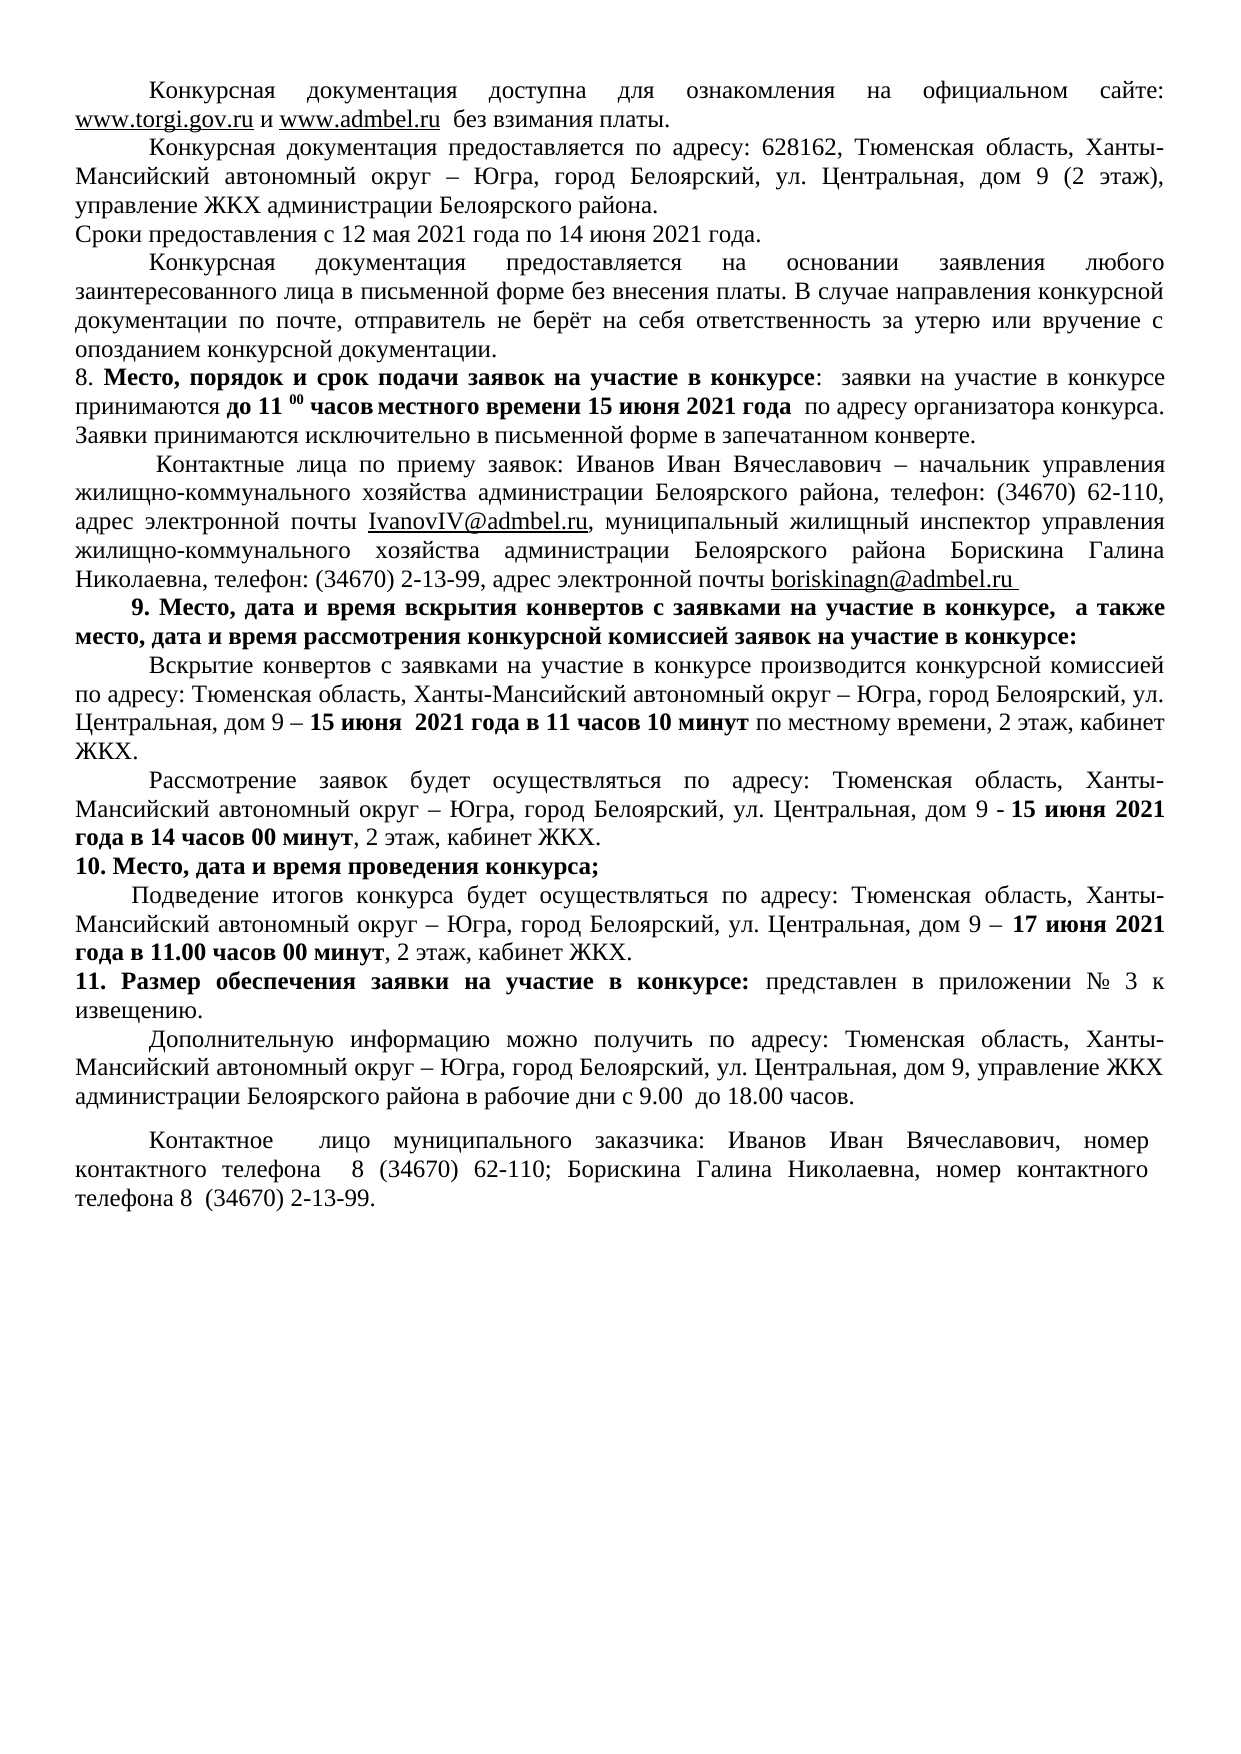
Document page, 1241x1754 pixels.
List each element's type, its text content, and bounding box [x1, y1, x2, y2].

text Вскрытие конвертов с заявками на участие в конкурсе производится конкурсной комиссией по адресу: Тюменская область, Ханты-Мансийский автономный округ – Югра, город Белоярский, ул. Центральная, дом 9 – 15 июня 2021 года в 11 часов 10 минут по местному времени, 2 этаж, кабинет ЖКХ. [75, 650, 1165, 765]
text Конкурсная документация предоставляется по адресу: 628162, Тюменская область, Ханты-Мансийский автономный округ – Югра, город Белоярский, ул. Центральная, дом 9 (2 этаж), управление ЖКХ администрации Белоярского района. [75, 132, 1165, 219]
text 11. Размер обеспечения заявки на участие в конкурсе: представлен в приложении № 3 к извещению. [75, 966, 1165, 1024]
text Сроки предоставления с 12 мая 2021 года по 14 июня 2021 года. [75, 219, 1165, 247]
text 8. Место, порядок и срок подачи заявок на участие в конкурсе: заявки на участие в конкурсе принимаются до 11 00 часов местного времени 15 июня 2021 года по адресу организатора конкурса. Заявки принимаются исключительно в письменной форме в запечатанном конверте. [75, 362, 1165, 449]
text Подведение итогов конкурса будет осуществляться по адресу: Тюменская область, Ханты-Мансийский автономный округ – Югра, город Белоярский, ул. Центральная, дом 9 – 17 июня 2021 года в 11.00 часов 00 минут, 2 этаж, кабинет ЖКХ. [75, 880, 1165, 966]
text Контактные лица по приему заявок: Иванов Иван Вячеславович – начальник управления жилищно-коммунального хозяйства администрации Белоярского района, телефон: (34670) 62-110, адрес электронной почты IvanovIV@admbel.ru, муниципальный жилищный инспектор управления жилищно-коммунального хозяйства администрации Белоярского района Борискина Галина Николаевна, телефон: (34670) 2-13-99, адрес электронной почты boriskinagn@admbel.ru [75, 449, 1165, 592]
text Конкурсная документация доступна для ознакомления на официальном сайте: www.torgi.gov.ru и www.admbel.ru без взимания платы. [75, 75, 1165, 132]
text Контактное лицо муниципального заказчика: Иванов Иван Вячеславович, номер контактного телефона 8 (34670) 62-110; Борискина Галина Николаевна, номер контактного телефона 8 (34670) 2-13-99. [75, 1126, 1150, 1212]
text Конкурсная документация предоставляется на основании заявления любого заинтересованного лица в письменной форме без внесения платы. В случае направления конкурсной документации по почте, отправитель не берёт на себя ответственность за утерю или вручение с опозданием конкурсной документации. [75, 247, 1165, 362]
text 9. Место, дата и время вскрытия конвертов с заявками на участие в конкурсе, а также место, дата и время рассмотрения конкурсной комиссией заявок на участие в конкурсе: [75, 592, 1165, 650]
text 10. Место, дата и время проведения конкурса; [75, 851, 1165, 880]
text Дополнительную информацию можно получить по адресу: Тюменская область, Ханты-Мансийский автономный округ – Югра, город Белоярский, ул. Центральная, дом 9, управление ЖКХ администрации Белоярского района в рабочие дни с 9.00 до 18.00 часов. [75, 1024, 1165, 1110]
text Рассмотрение заявок будет осуществляться по адресу: Тюменская область, Ханты-Мансийский автономный округ – Югра, город Белоярский, ул. Центральная, дом 9 - 15 июня 2021 года в 14 часов 00 минут, 2 этаж, кабинет ЖКХ. [75, 765, 1165, 851]
